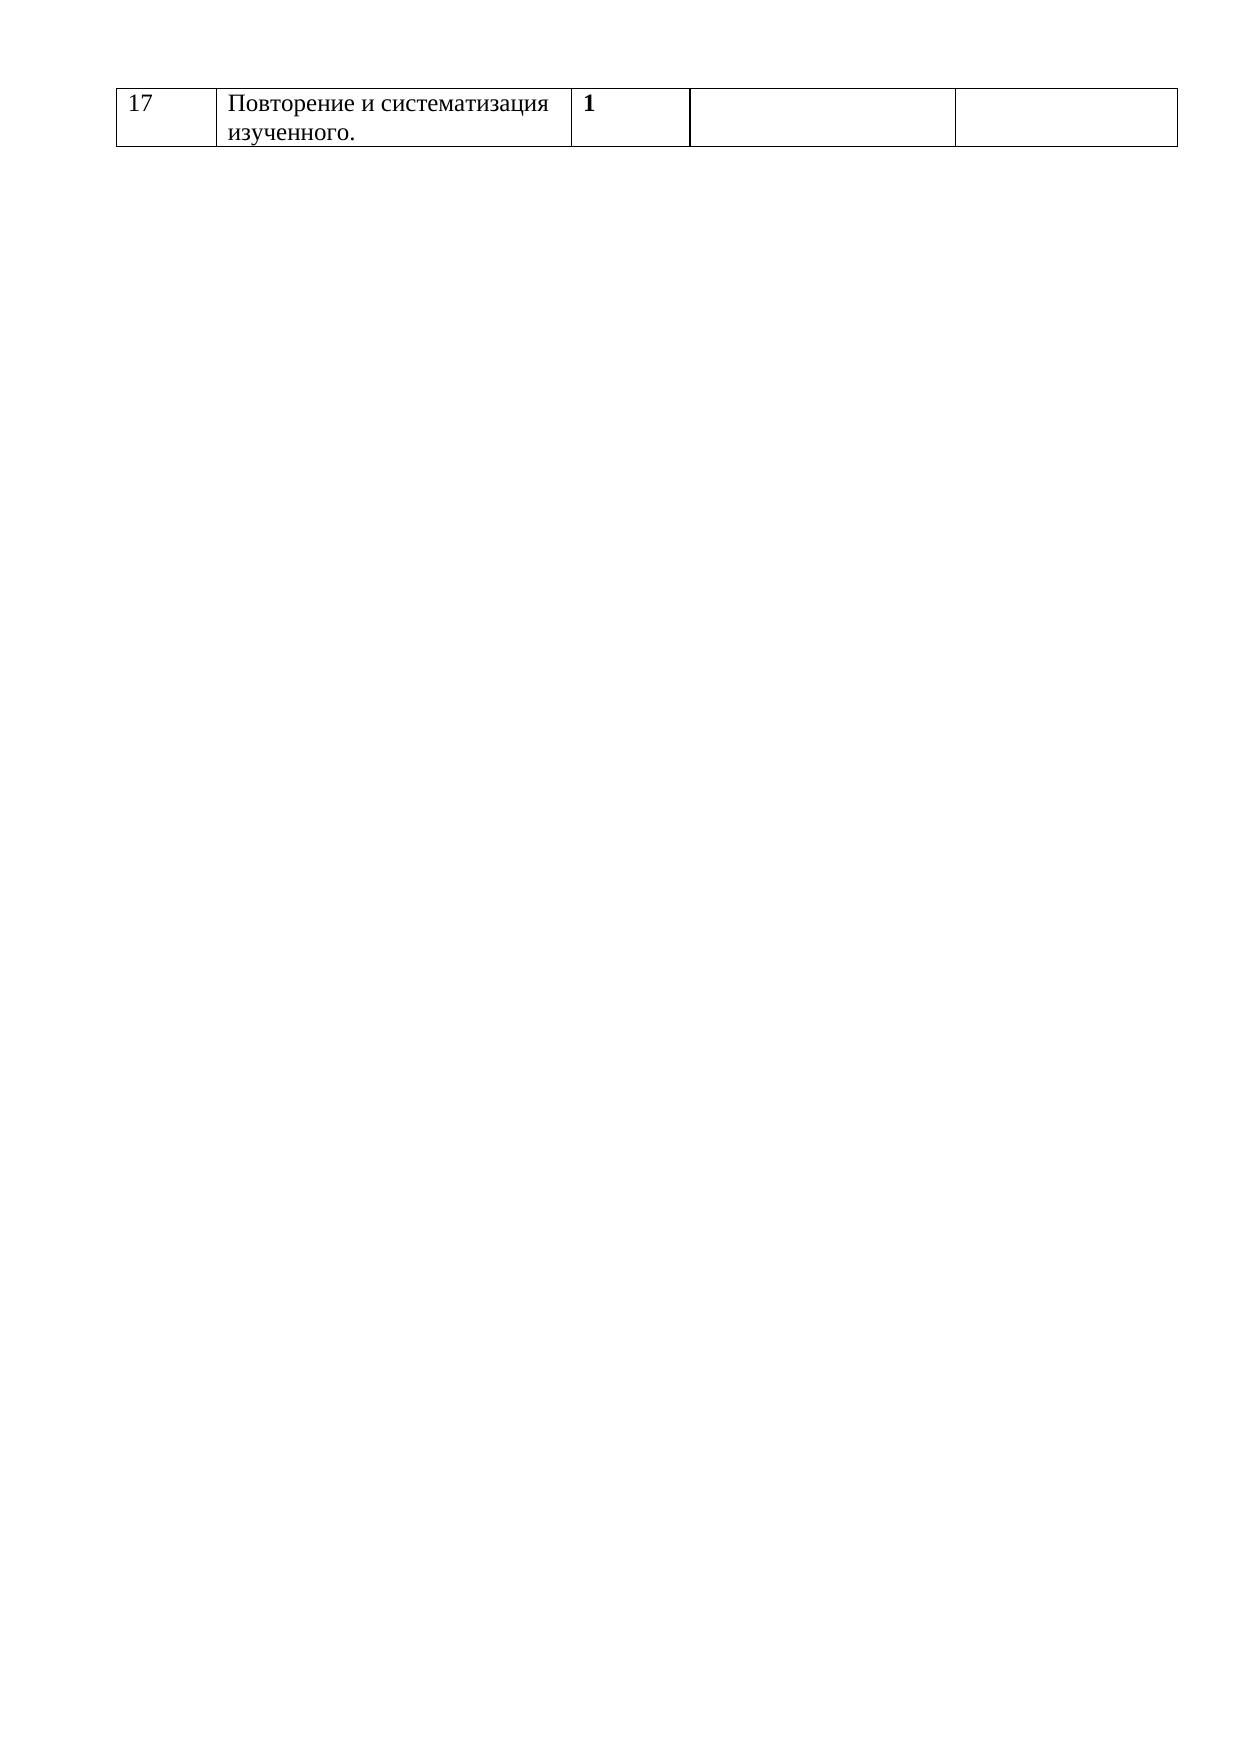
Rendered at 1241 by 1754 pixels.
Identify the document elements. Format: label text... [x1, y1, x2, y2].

table_cell 17 [117, 89, 216, 146]
table_cell [691, 89, 955, 146]
table_cell Повторение и систематизация изученного. [217, 89, 571, 146]
table_cell [956, 89, 1177, 146]
table_cell 1 [572, 89, 689, 146]
